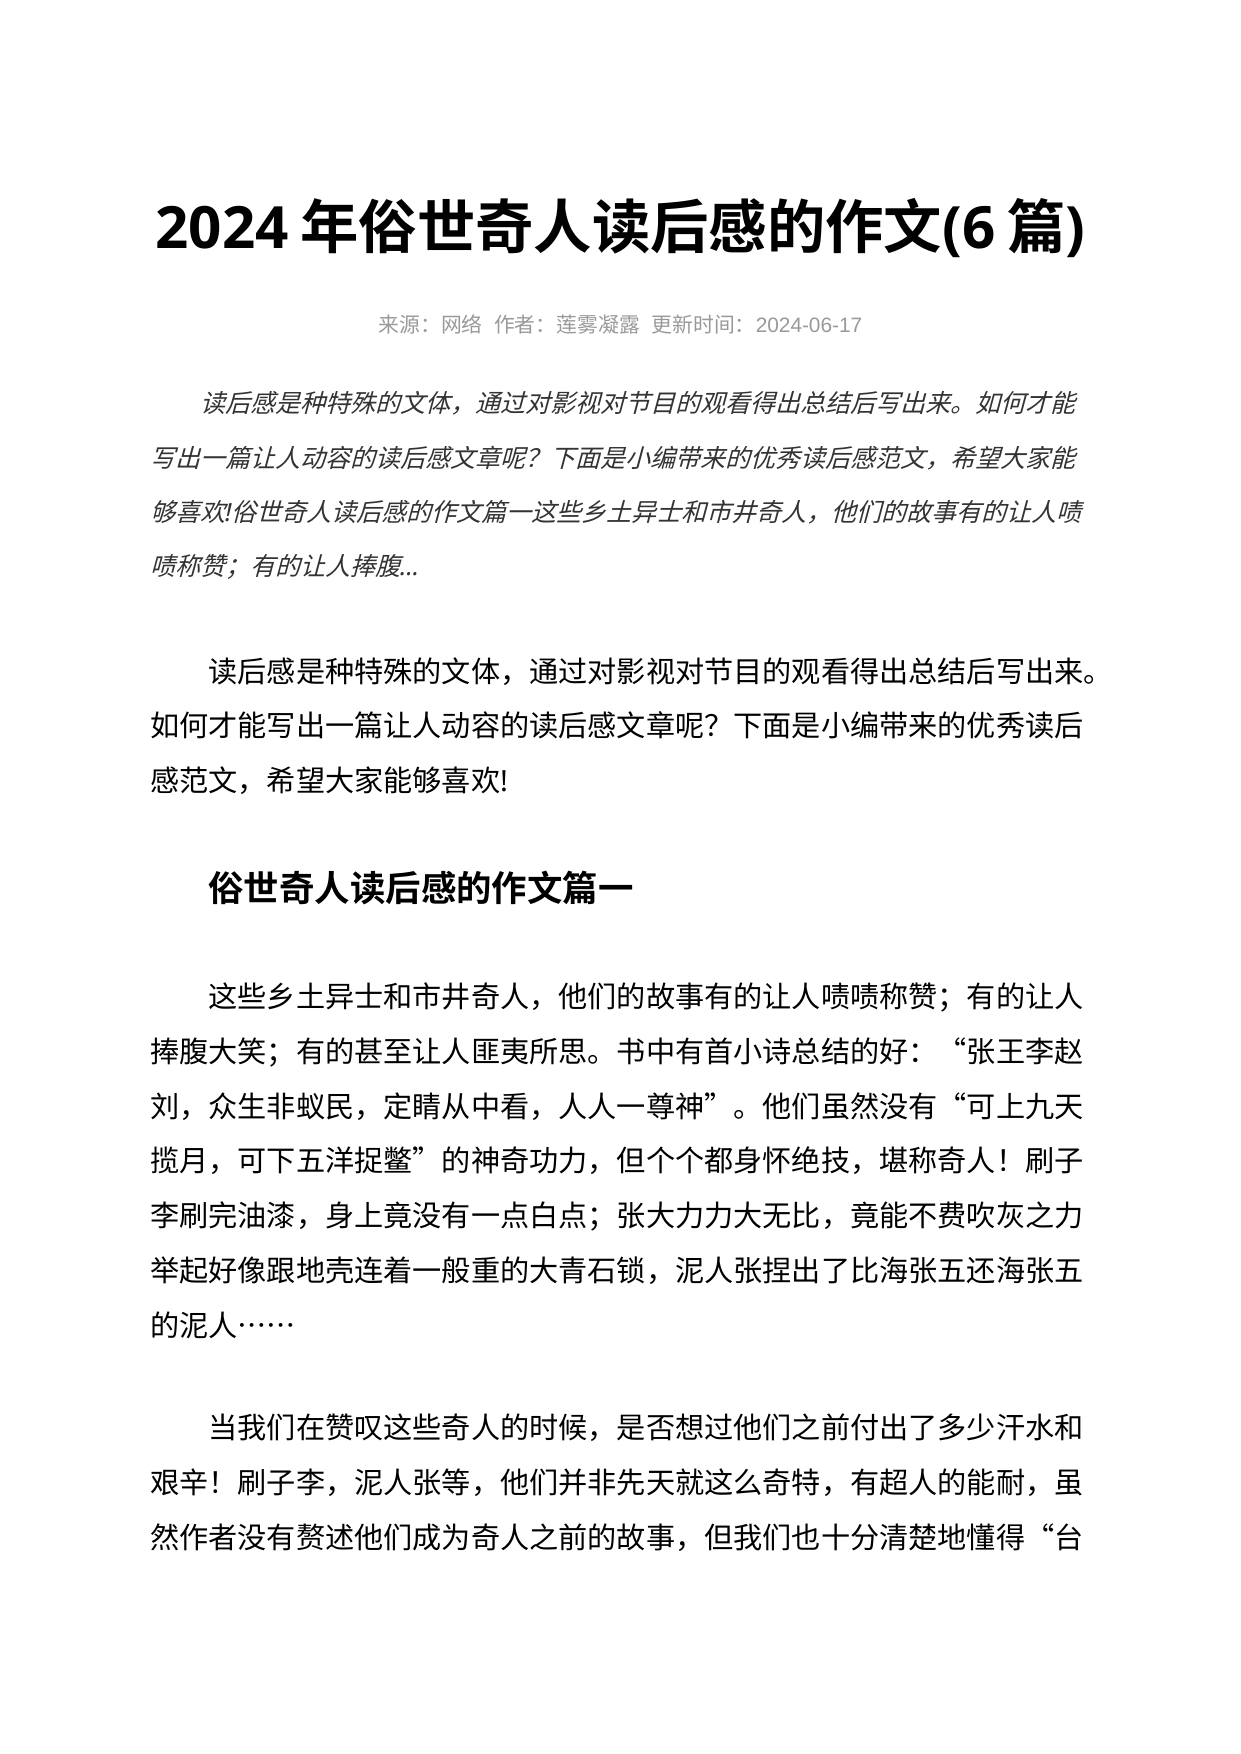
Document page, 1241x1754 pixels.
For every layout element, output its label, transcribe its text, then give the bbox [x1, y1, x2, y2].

subtitle 2024年俗世奇人读后感的作文(6篇) [150, 181, 1090, 266]
text 读后感是种特殊的文体，通过对影视对节目的观看得出总结后写出来。如何才能写出一篇让人动容的读后感文章呢？下面是小编带来的优秀读后感范文，希望大家能够喜欢! [150, 648, 1090, 800]
text 这些乡土异士和市井奇人，他们的故事有的让人啧啧称赞；有的让人捧腹大笑；有的甚至让人匪夷所思。书中有首小诗总结的好：“张王李赵刘，众生非蚁民，定睛从中看，人人一尊神”。他们虽然没有“可上九天揽月，可下五洋捉鳖”的神奇功力，但个个都身怀绝技，堪称奇人！刷子李刷完油漆，身上竟没有一点白点；张大力力大无比，竟能不费吹灰之力举起好像跟地壳连着一般重的大青石锁，泥人张捏出了比海张五还海张五的泥人…… [150, 973, 1090, 1345]
text 俗世奇人读后感的作文篇一 [150, 860, 1090, 911]
text 来源：网络 作者：莲雾凝露 更新时间：2024-06-17 [150, 313, 1090, 337]
text 读后感是种特殊的文体，通过对影视对节目的观看得出总结后写出来。如何才能写出一篇让人动容的读后感文章呢？下面是小编带来的优秀读后感范文，希望大家能够喜欢!俗世奇人读后感的作文篇一这些乡土异士和市井奇人，他们的故事有的让人啧啧称赞；有的让人捧腹... [150, 384, 1090, 583]
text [150, 1404, 1090, 1557]
